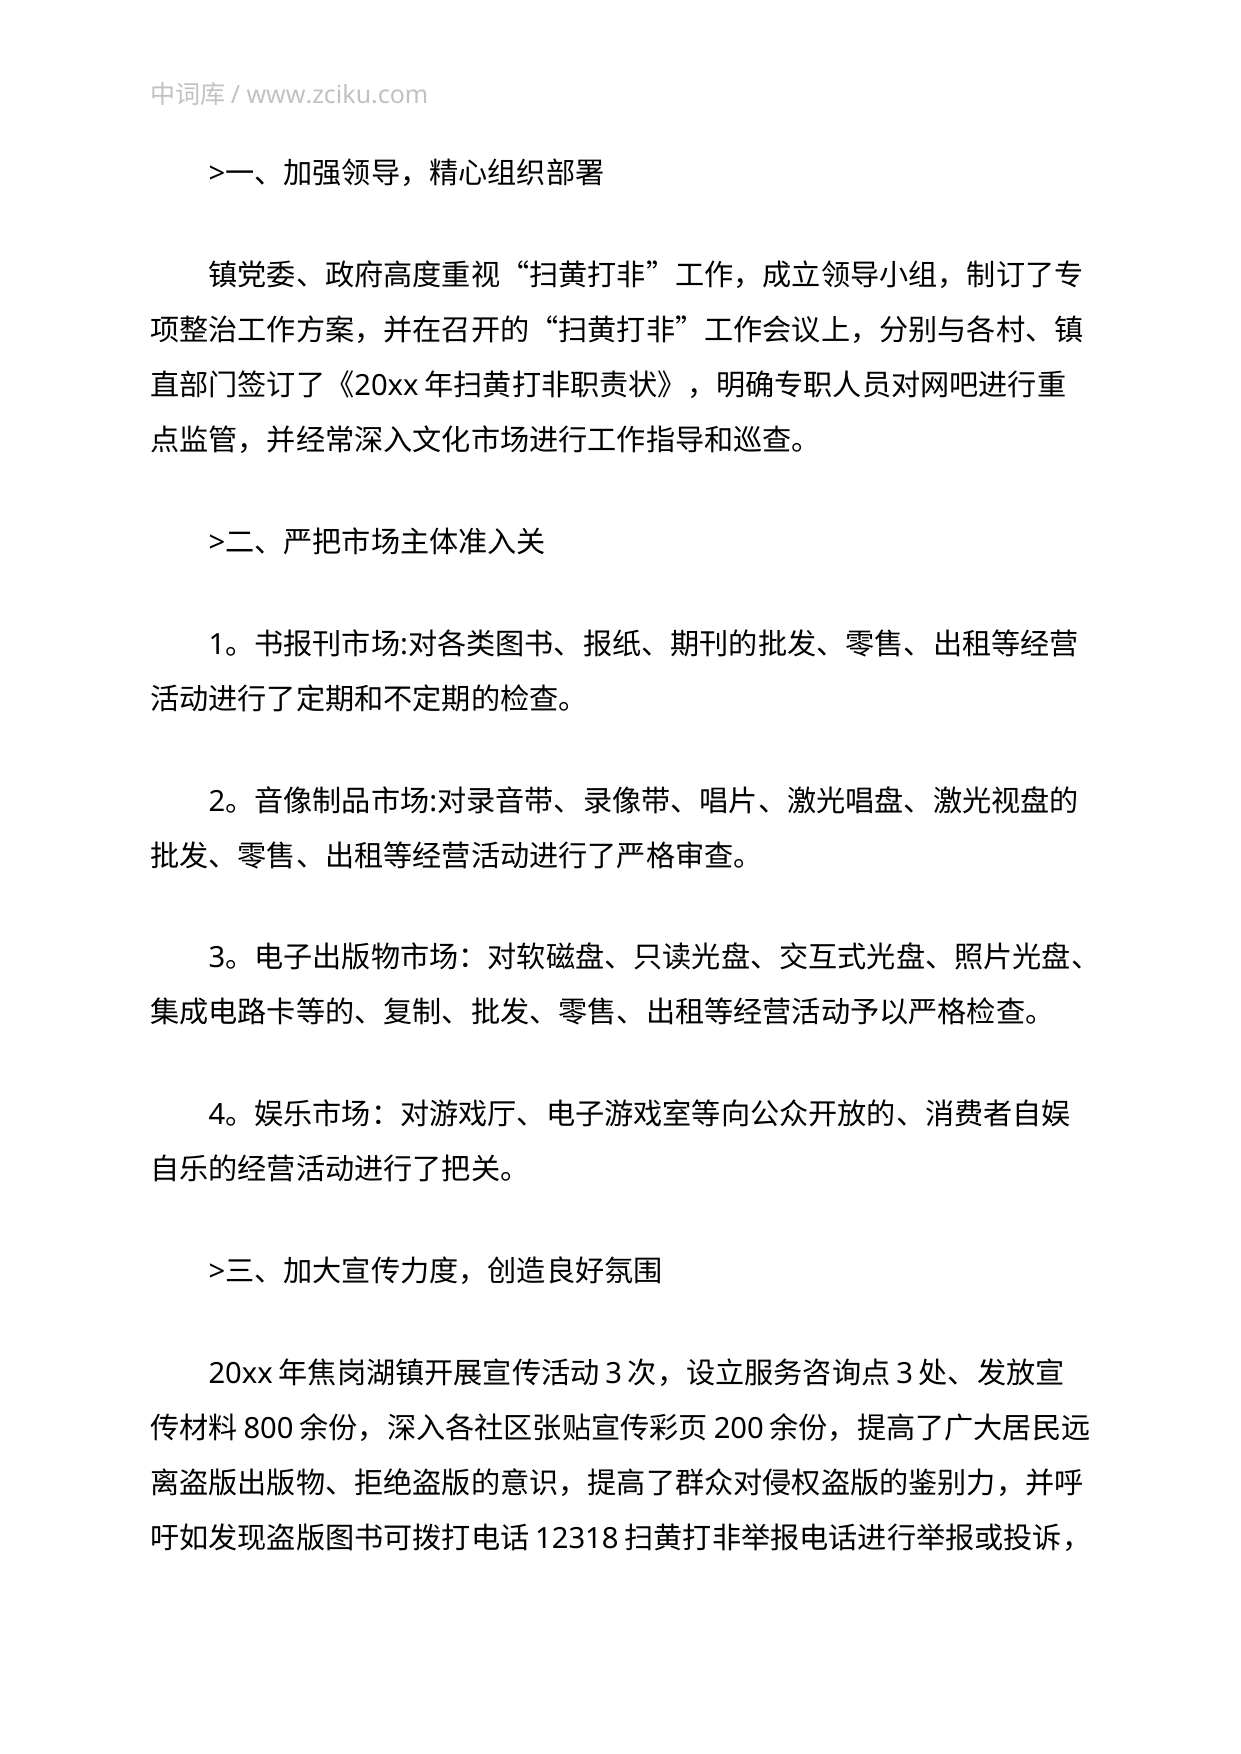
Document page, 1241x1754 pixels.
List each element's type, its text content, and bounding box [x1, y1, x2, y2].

text 4。娱乐市场：对游戏厅、电子游戏室等向公众开放的、消费者自娱自乐的经营活动进行了把关。 [150, 1091, 1090, 1188]
text 1。书报刊市场:对各类图书、报纸、期刊的批发、零售、出租等经营活动进行了定期和不定期的检查。 [150, 621, 1090, 718]
text 2。音像制品市场:对录音带、录像带、唱片、激光唱盘、激光视盘的批发、零售、出租等经营活动进行了严格审查。 [150, 777, 1090, 874]
text 镇党委、政府高度重视“扫黄打非”工作，成立领导小组，制订了专项整治工作方案，并在召开的“扫黄打非”工作会议上，分别与各村、镇直部门签订了《20xx年扫黄打非职责状》，明确专职人员对网吧进行重点监管，并经常深入文化市场进行工作指导和巡查。 [150, 252, 1090, 459]
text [150, 1349, 1090, 1557]
text >二、严把市场主体准入关 [150, 518, 1090, 561]
text >一、加强领导，精心组织部署 [150, 150, 1090, 192]
text >三、加大宣传力度，创造良好氛围 [150, 1248, 1090, 1290]
text 3。电子出版物市场：对软磁盘、只读光盘、交互式光盘、照片光盘、集成电路卡等的、复制、批发、零售、出租等经营活动予以严格检查。 [150, 934, 1090, 1031]
